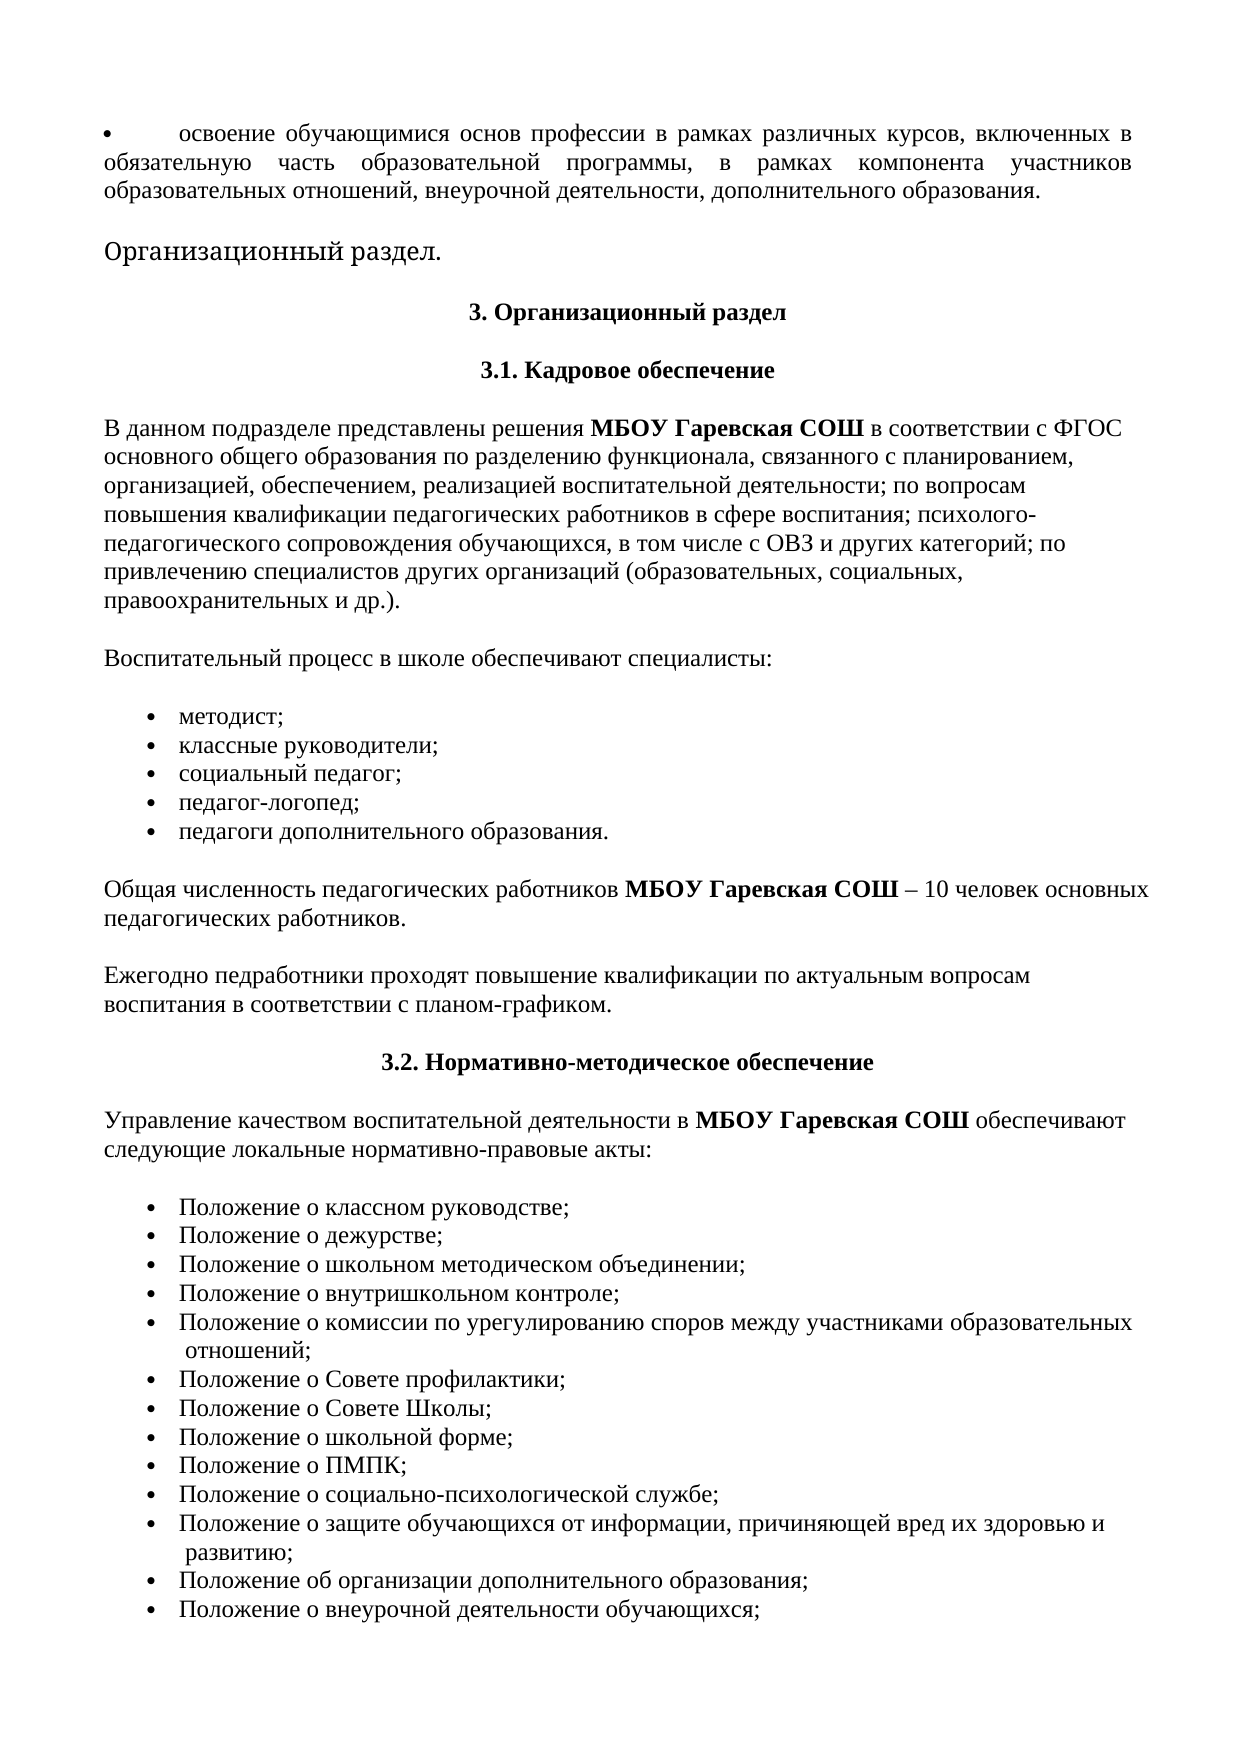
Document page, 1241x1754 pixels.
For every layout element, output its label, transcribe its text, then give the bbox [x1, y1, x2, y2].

list Положение о классном руководстве; [147, 1192, 1133, 1221]
list Положение о внеурочной деятельности обучающихся; [147, 1594, 1133, 1623]
list Положение о защите обучающихся от информации, причиняющей вред их здоровью и развитию; [147, 1508, 1133, 1566]
list Положение о ПМПК; [147, 1451, 1133, 1479]
list Положение о социально-психологической службе; [147, 1479, 1133, 1508]
list Положение о комиссии по урегулированию споров между участниками образовательных отношений; [147, 1307, 1133, 1364]
list Положение о Совете профилактики; [147, 1364, 1133, 1393]
text 3.2. Нормативно-методическое обеспечение [103, 1047, 1152, 1076]
text Управление качеством воспитательной деятельности в МБОУ Гаревская СОШ обеспечивают следующие локальные нормативно-правовые акты: [103, 1105, 1152, 1163]
text Ежегодно педработники проходят повышение квалификации по актуальным вопросам воспитания в соответствии с планом-графиком. [103, 961, 1152, 1018]
list Положение об организации дополнительного образования; [147, 1566, 1133, 1594]
list педагоги дополнительного образования. [147, 816, 1133, 845]
text Воспитательный процесс в школе обеспечивают специалисты: [103, 643, 1152, 672]
text В данном подразделе представлены решения МБОУ Гаревская СОШ в соответствии с ФГОС основного общего образования по разделению функционала, связанного с планированием, организацией, обеспечением, реализацией воспитательной деятельности; по вопросам повышения квалификации педагогических работников в сфере воспитания; психолого-педагогического сопровождения обучающихся, в том числе с ОВЗ и других категорий; по привлечению специалистов других организаций (образовательных, социальных, правоохранительных и др.). [103, 413, 1152, 614]
text Общая численность педагогических работников МБОУ Гаревская СОШ – 10 человек основных педагогических работников. [103, 874, 1152, 931]
list Положение о школьной форме; [147, 1422, 1133, 1451]
list педагог-логопед; [147, 787, 1133, 816]
list освоение обучающимися основ профессии в рамках различных курсов, включенных в обязательную часть образовательной программы, в рамках компонента участников образовательных отношений, внеурочной деятельности, дополнительного образования. [103, 118, 1133, 204]
list классные руководители; [147, 730, 1133, 758]
list методист; [147, 701, 1133, 730]
list Положение о школьном методическом объединении; [147, 1249, 1133, 1278]
list Положение о внутришкольном контроле; [147, 1278, 1133, 1307]
list Положение о дежурстве; [147, 1221, 1133, 1249]
list Положение о Совете Школы; [147, 1393, 1133, 1422]
text 3. Организационный раздел [103, 297, 1152, 326]
list социальный педагог; [147, 758, 1133, 787]
text 3.1. Кадровое обеспечение [103, 355, 1152, 383]
text Организационный раздел. [103, 233, 1152, 268]
